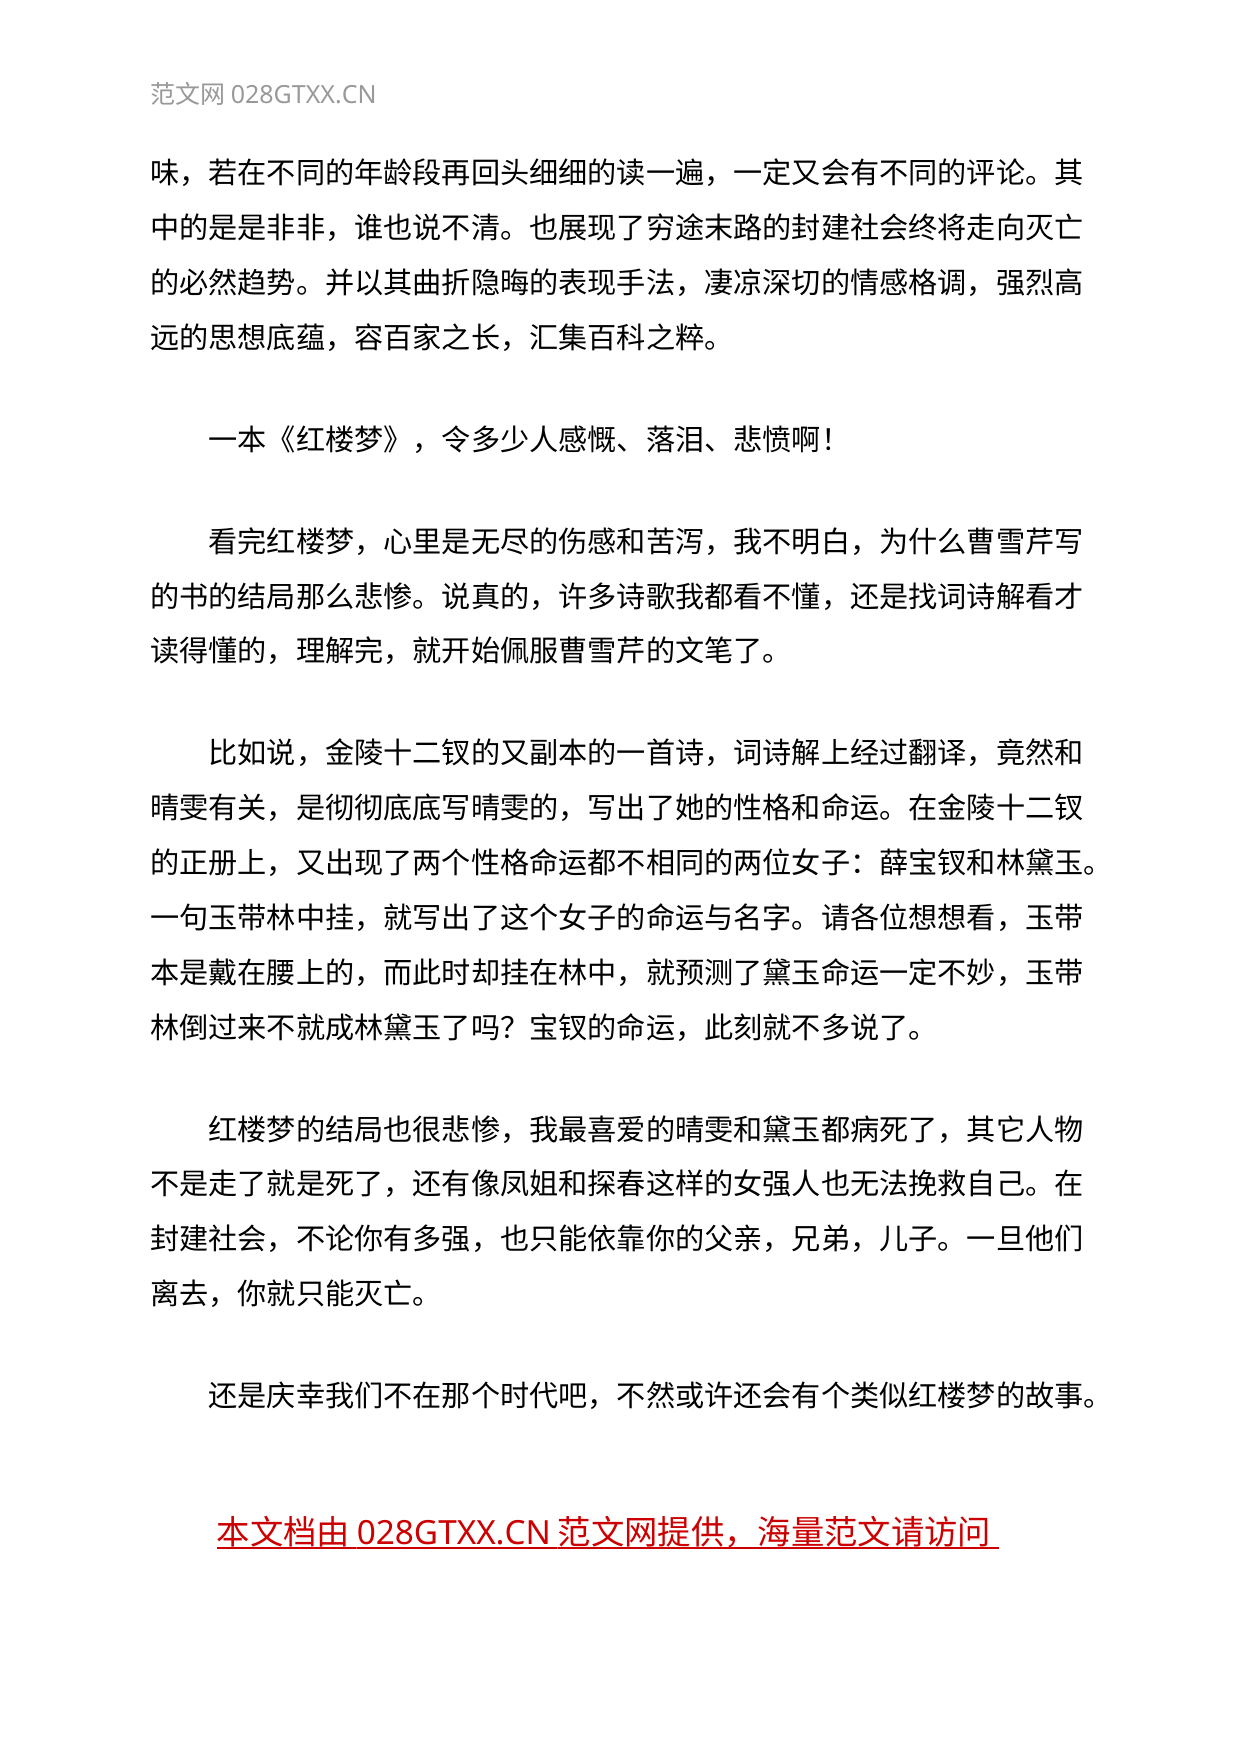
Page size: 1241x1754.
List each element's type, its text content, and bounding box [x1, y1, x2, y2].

text 看完红楼梦，心里是无尽的伤感和苦泻，我不明白，为什么曹雪芹写的书的结局那么悲惨。说真的，许多诗歌我都看不懂，还是找词诗解看才读得懂的，理解完，就开始佩服曹雪芹的文笔了。 [150, 518, 1090, 670]
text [150, 150, 1090, 357]
text 一本《红楼梦》，令多少人感慨、落泪、悲愤啊！ [150, 416, 1090, 459]
text 红楼梦的结局也很悲惨，我最喜爱的晴雯和黛玉都病死了，其它人物不是走了就是死了，还有像凤姐和探春这样的女强人也无法挽救自己。在封建社会，不论你有多强，也只能依靠你的父亲，兄弟，儿子。一旦他们离去，你就只能灭亡。 [150, 1106, 1090, 1313]
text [150, 1506, 1090, 1554]
text 还是庆幸我们不在那个时代吧，不然或许还会有个类似红楼梦的故事。 [150, 1372, 1090, 1415]
text 比如说，金陵十二钗的又副本的一首诗，词诗解上经过翻译，竟然和晴雯有关，是彻彻底底写晴雯的，写出了她的性格和命运。在金陵十二钗的正册上，又出现了两个性格命运都不相同的两位女子：薛宝钗和林黛玉。一句玉带林中挂，就写出了这个女子的命运与名字。请各位想想看，玉带本是戴在腰上的，而此时却挂在林中，就预测了黛玉命运一定不妙，玉带林倒过来不就成林黛玉了吗？宝钗的命运，此刻就不多说了。 [150, 730, 1090, 1047]
